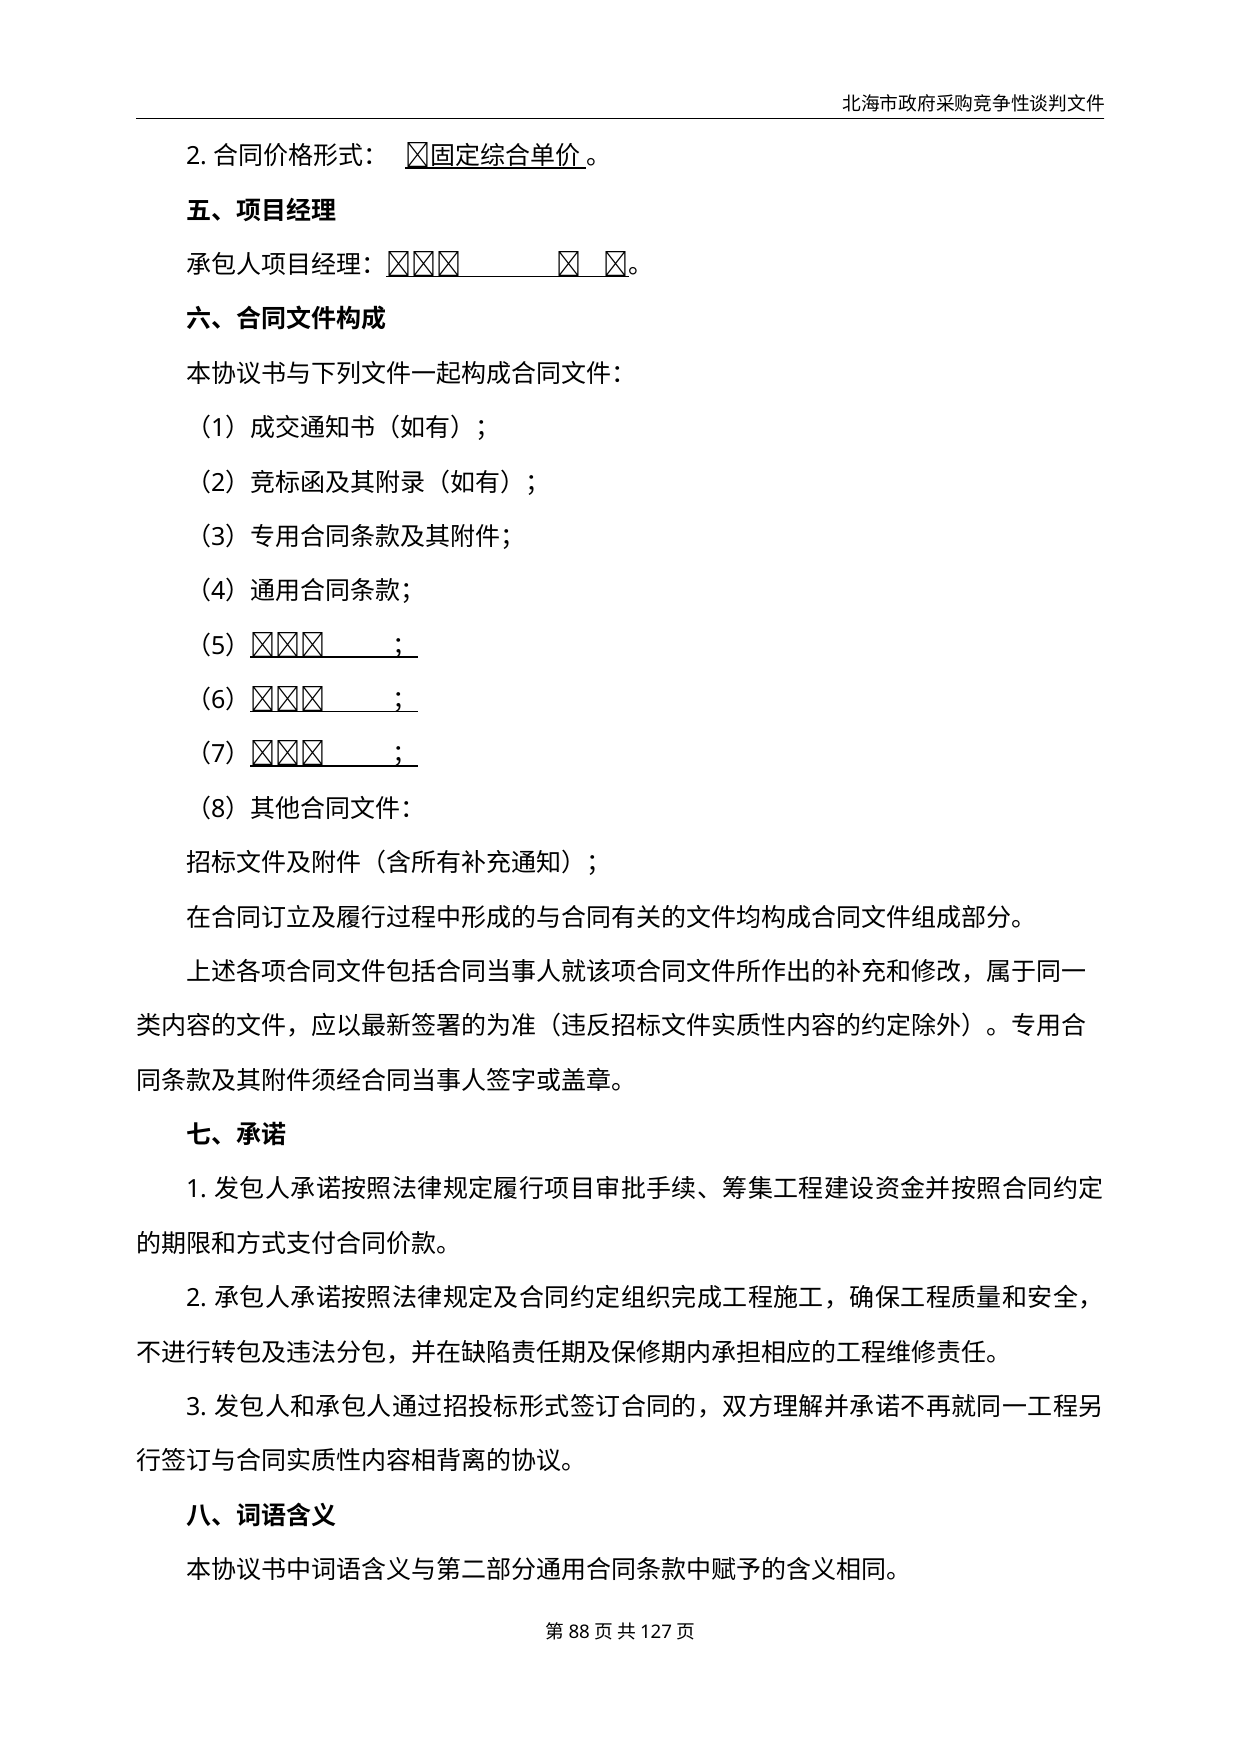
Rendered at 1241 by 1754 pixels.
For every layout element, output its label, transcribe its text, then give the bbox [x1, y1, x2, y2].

text （5） ； [136, 625, 1104, 661]
text 招标文件及附件（含所有补充通知）； [136, 843, 1104, 879]
text 2. 合同价格形式： 固定综合单价 。 [136, 136, 1104, 172]
text 八、词语含义 [136, 1495, 1104, 1531]
text 六、合同文件构成 [136, 299, 1104, 335]
text （3）专用合同条款及其附件； [136, 516, 1104, 553]
text （1）成交通知书（如有）； [136, 408, 1104, 444]
text 上述各项合同文件包括合同当事人就该项合同文件所作出的补充和修改，属于同一类内容的文件，应以最新签署的为准（违反招标文件实质性内容的约定除外）。专用合同条款及其附件须经合同当事人签字或盖章。 [136, 951, 1104, 1096]
text 3. 发包人和承包人通过招投标形式签订合同的，双方理解并承诺不再就同一工程另行签订与合同实质性内容相背离的协议。 [136, 1386, 1104, 1477]
text 本协议书中词语含义与第二部分通用合同条款中赋予的含义相同。 [136, 1549, 1104, 1586]
text 1. 发包人承诺按照法律规定履行项目审批手续、筹集工程建设资金并按照合同约定的期限和方式支付合同价款。 [136, 1169, 1104, 1259]
text （7） ； [136, 734, 1104, 770]
text 五、项目经理 [136, 190, 1104, 226]
text （2）竞标函及其附录（如有）； [136, 462, 1104, 498]
text 本协议书与下列文件一起构成合同文件： [136, 353, 1104, 389]
text 2. 承包人承诺按照法律规定及合同约定组织完成工程施工，确保工程质量和安全，不进行转包及违法分包，并在缺陷责任期及保修期内承担相应的工程维修责任。 [136, 1278, 1104, 1368]
text （4）通用合同条款； [136, 571, 1104, 607]
text （8）其他合同文件： [136, 788, 1104, 824]
text 七、承诺 [136, 1114, 1104, 1151]
text 在合同订立及履行过程中形成的与合同有关的文件均构成合同文件组成部分。 [136, 897, 1104, 933]
text （6） ； [136, 679, 1104, 716]
text 承包人项目经理：  。 [136, 244, 1104, 281]
